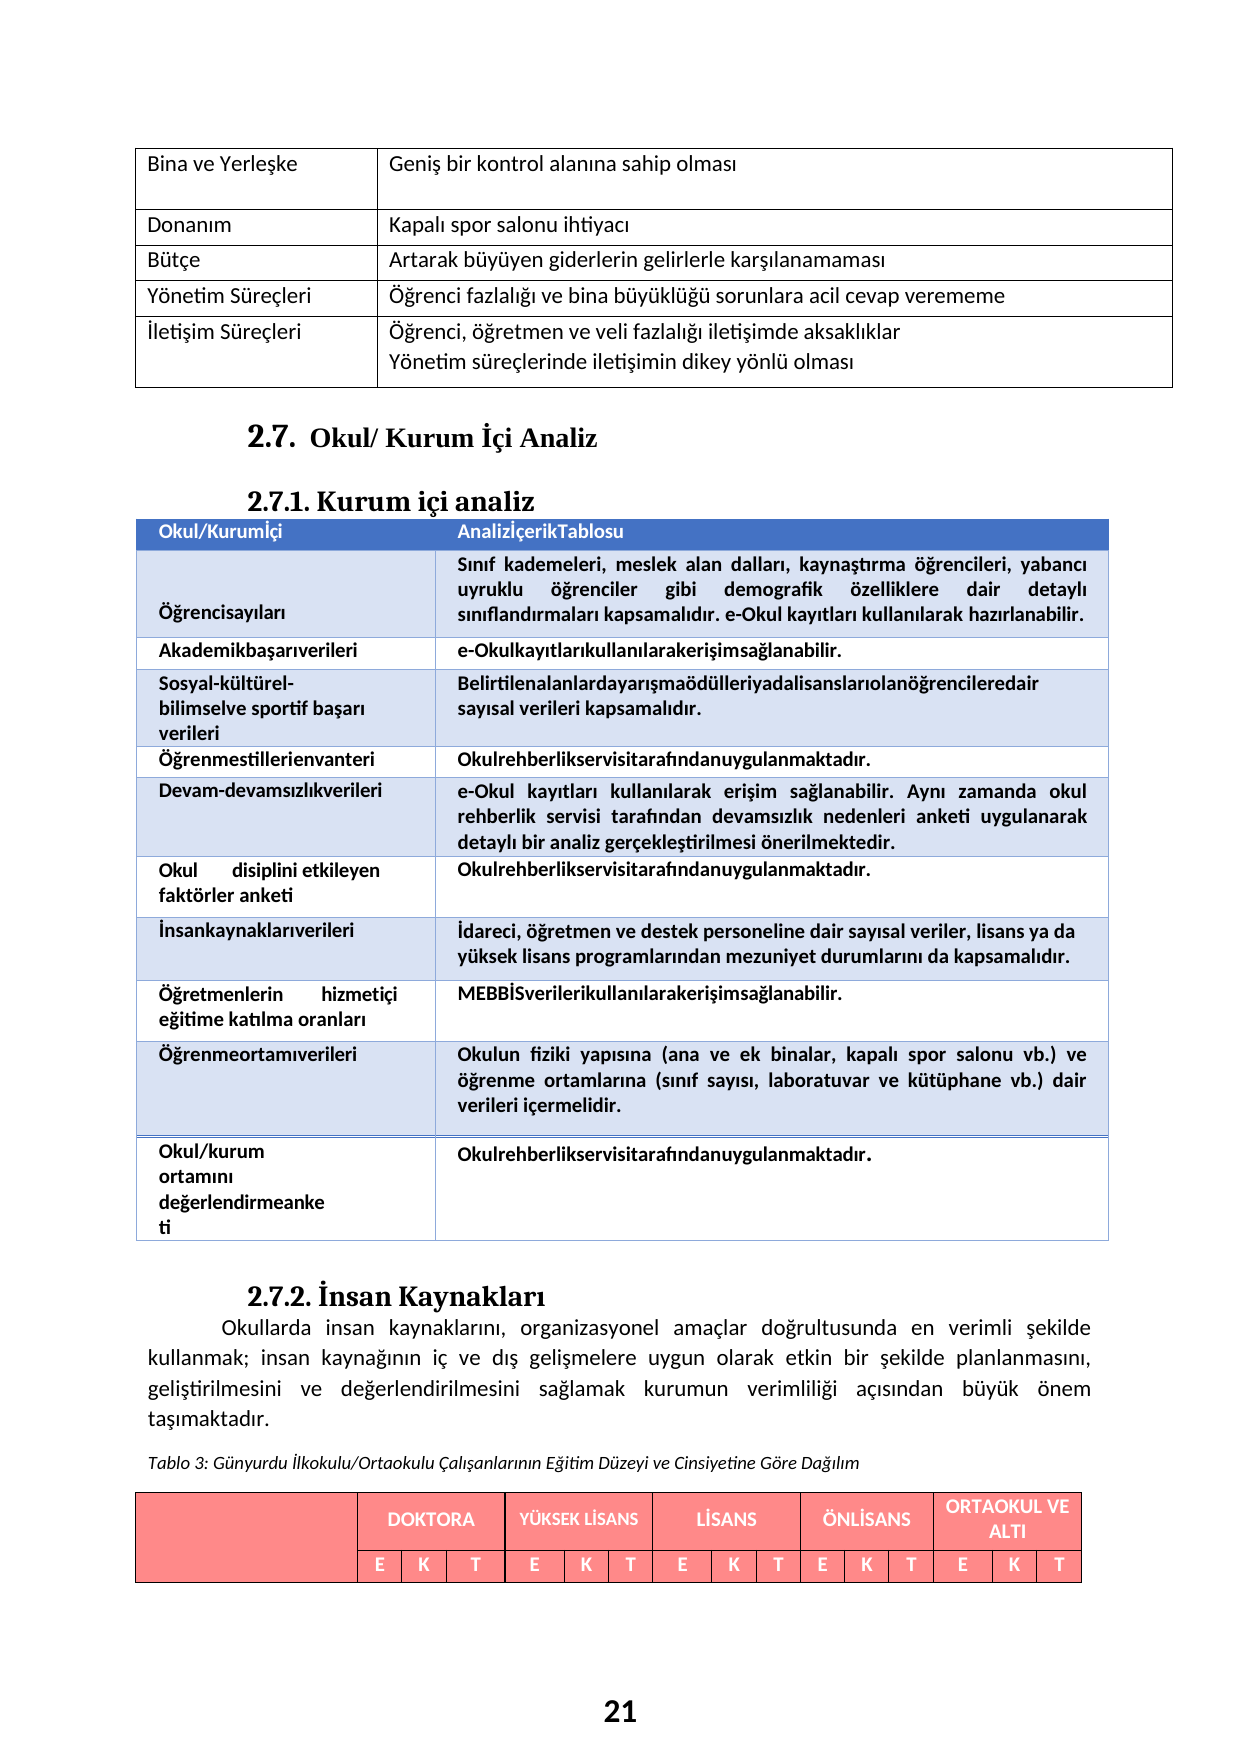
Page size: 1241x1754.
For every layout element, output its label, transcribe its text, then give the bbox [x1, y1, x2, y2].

table_cell e-Okulkayıtlarıkullanılarakerişimsağlanabilir. [436, 638, 1108, 669]
table_cell Sınıf kademeleri, meslek alan dalları, kaynaştırma öğrencileri, yabancı uyruklu öğrenciler gibi demografik özelliklere dair detaylı sınıflandırmaları kapsamalıdır. e-Okul kayıtları kullanılarak hazırlanabilir. [436, 551, 1108, 637]
table_cell T [757, 1551, 800, 1582]
table_cell K [993, 1551, 1036, 1582]
table_cell Geniş bir kontrol alanına sahip olması [378, 149, 1172, 209]
table_cell T [609, 1551, 652, 1582]
table_cell E [653, 1551, 711, 1582]
text 2.7.2. İnsan Kaynakları [247, 1280, 1093, 1313]
table_cell Bina ve Yerleşke [136, 149, 377, 209]
table_cell Öğrenmeortamıverileri [137, 1042, 435, 1135]
table_cell Öğretmenlerin hizmetiçi eğitime katılma oranları [137, 981, 435, 1041]
text Tablo 3: Günyurdu İlkokulu/Ortaokulu Çalışanlarının Eğitim Düzeyi ve Cinsiyetine Göre Dağılım [148, 1451, 1093, 1474]
table_cell E [358, 1551, 401, 1582]
table_cell e-Okul kayıtları kullanılarak erişim sağlanabilir. Aynı zamanda okul rehberlik servisi tarafından devamsızlık nedenleri anketi uygulanarak detaylı bir analiz gerçekleştirilmesi önerilmektedir. [436, 778, 1108, 856]
table_header ÖNLİSANS [801, 1493, 933, 1550]
table_cell Öğrenmestillerienvanteri [137, 747, 435, 777]
table_cell Bütçe [136, 246, 377, 280]
table_cell E [801, 1551, 844, 1582]
table_cell E [934, 1551, 992, 1582]
table_cell Okulrehberlikservisitarafındanuygulanmaktadır. [436, 1138, 1108, 1240]
table_cell Okul/kurum ortamını değerlendirmeanketi [137, 1138, 435, 1240]
table_cell Okulrehberlikservisitarafındanuygulanmaktadır. [436, 857, 1108, 917]
table_cell Donanım [136, 210, 377, 244]
table_header LİSANS [653, 1493, 800, 1550]
table_cell İnsankaynaklarıverileri [137, 918, 435, 980]
table_cell Akademikbaşarıverileri [137, 638, 435, 669]
table_cell Öğrenci, öğretmen ve veli fazlalığı iletişimde aksaklıklar Yönetim süreçlerinde iletişimin dikey yönlü olması [378, 317, 1172, 387]
table_cell Artarak büyüyen giderlerin gelirlerle karşılanamaması [378, 246, 1172, 280]
table_header AnalizİçerikTablosu [436, 520, 1108, 550]
table_cell İdareci, öğretmen ve destek personeline dair sayısal veriler, lisans ya da yüksek lisans programlarından mezuniyet durumlarını da kapsamalıdır. [436, 918, 1108, 980]
table_cell Öğrencisayıları [137, 551, 435, 637]
table_cell MEBBİSverilerikullanılarakerişimsağlanabilir. [436, 981, 1108, 1041]
table_cell K [845, 1551, 888, 1582]
table_header Okul/Kurumİçi [137, 520, 435, 550]
table_cell Kapalı spor salonu ihtiyacı [378, 210, 1172, 244]
text 2.7.1. Kurum içi analiz [247, 485, 1093, 518]
table_cell Devam-devamsızlıkverileri [137, 778, 435, 856]
table_header ORTAOKUL VE ALTI [934, 1493, 1081, 1550]
table_cell Okul disiplini etkileyen faktörler anketi [137, 857, 435, 917]
table_header [136, 1493, 357, 1582]
table_cell T [1037, 1551, 1081, 1582]
table_cell Okulun fiziki yapısına (ana ve ek binalar, kapalı spor salonu vb.) ve öğrenme ortamlarına (sınıf sayısı, laboratuvar ve kütüphane vb.) dair verileri içermelidir. [436, 1042, 1108, 1135]
table_cell T [889, 1551, 933, 1582]
table_cell Öğrenci fazlalığı ve bina büyüklüğü sorunlara acil cevap verememe [378, 281, 1172, 316]
table_header YÜKSEK LİSANS [506, 1493, 652, 1550]
table_cell T [447, 1551, 504, 1582]
table_cell K [402, 1551, 446, 1582]
text Okullarda insan kaynaklarını, organizasyonel amaçlar doğrultusunda en verimli şekilde kullanmak; insan kaynağının iç ve dış gelişmelere uygun olarak etkin bir şekilde planlanmasını, geliştirilmesini ve değerlendirilmesini sağlamak kurumun verimliliği açısından büyük önem taşımaktadır. [148, 1313, 1093, 1432]
list Okul/ Kurum İçi Analiz [247, 417, 1093, 456]
table_cell Belirtilenalanlardayarışmaödülleriyadalisanslarıolanöğrencileredair sayısal verileri kapsamalıdır. [436, 670, 1108, 746]
table_cell İletişim Süreçleri [136, 317, 377, 387]
table_cell Sosyal-kültürel-bilimselve sportif başarı verileri [137, 670, 435, 746]
table_cell Yönetim Süreçleri [136, 281, 377, 316]
table_header DOKTORA [358, 1493, 504, 1550]
table_cell Okulrehberlikservisitarafındanuygulanmaktadır. [436, 747, 1108, 777]
table_cell K [565, 1551, 608, 1582]
table_cell K [712, 1551, 756, 1582]
table_cell E [506, 1551, 564, 1582]
